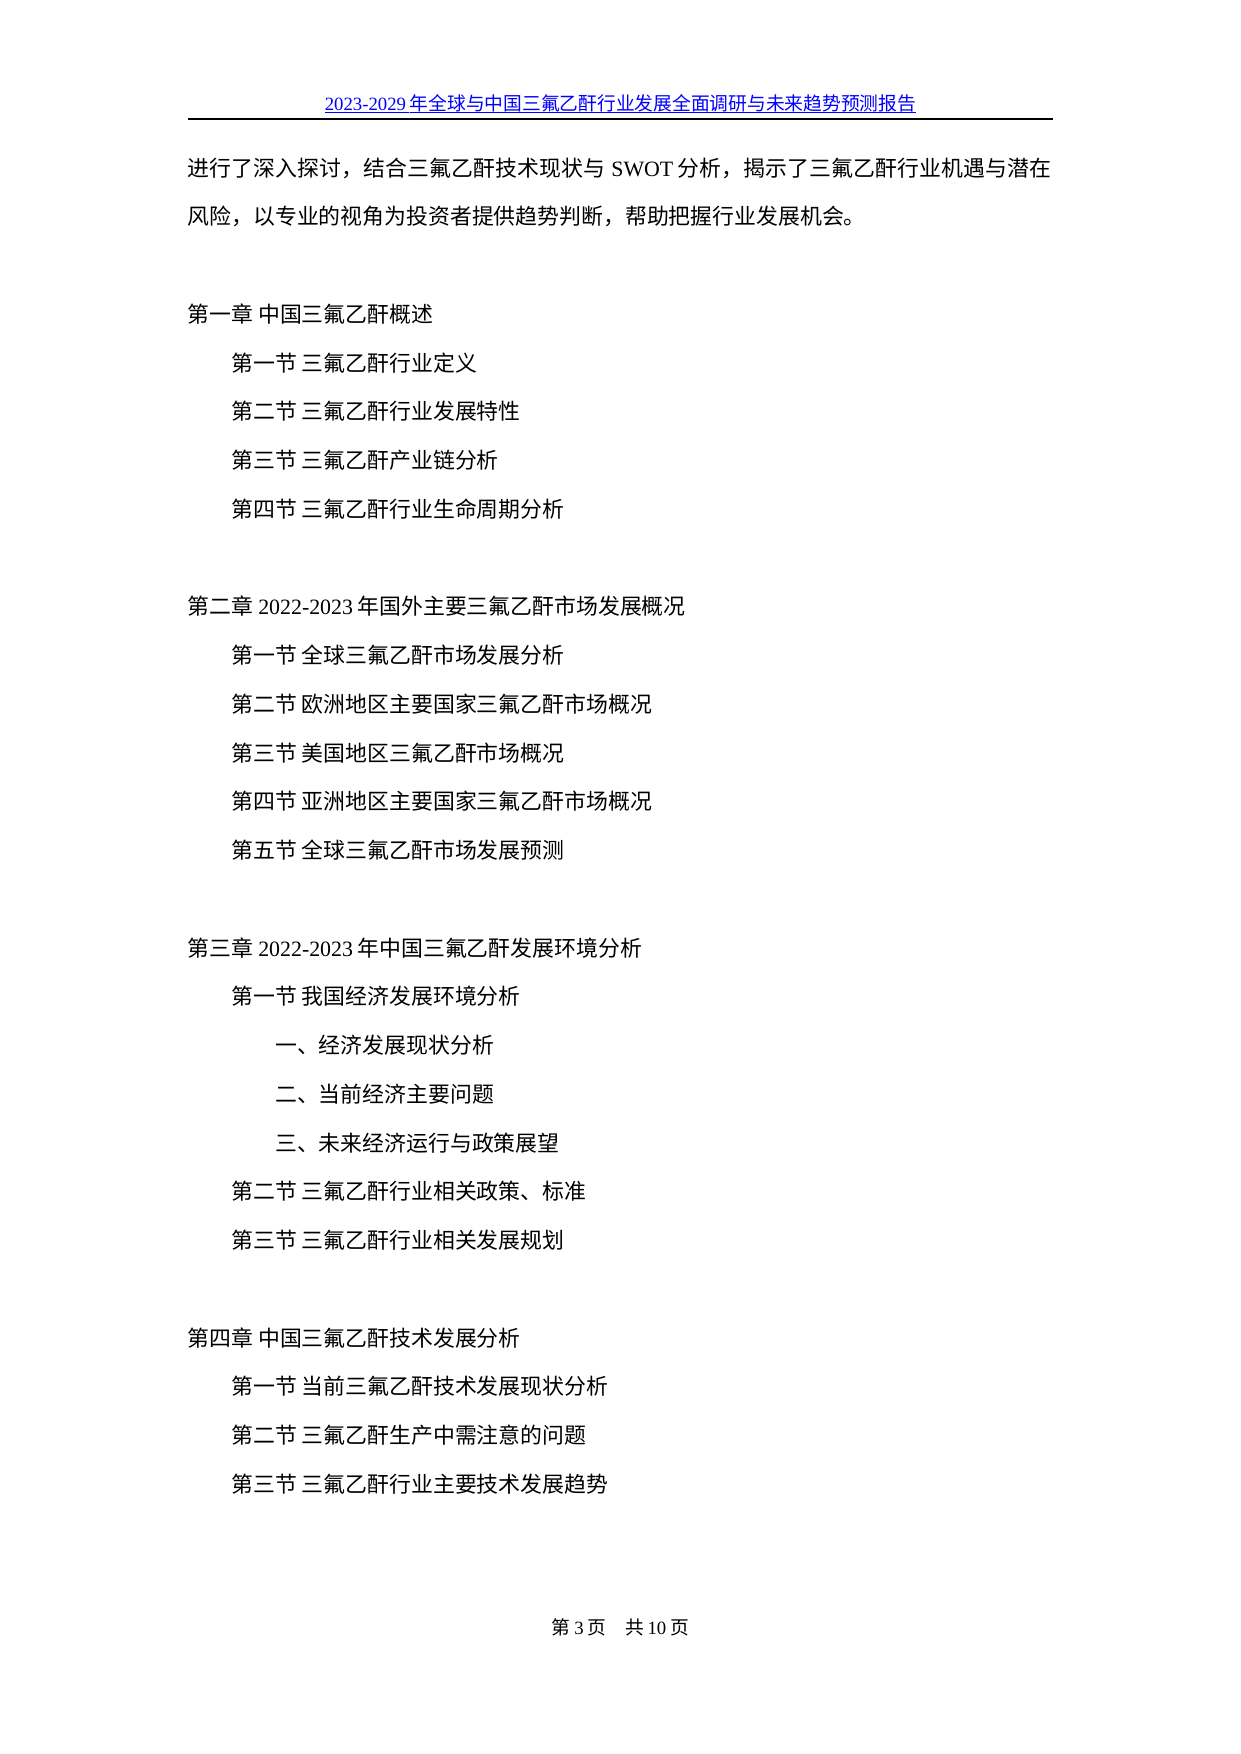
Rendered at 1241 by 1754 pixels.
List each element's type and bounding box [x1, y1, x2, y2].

text [187, 150, 1053, 1499]
